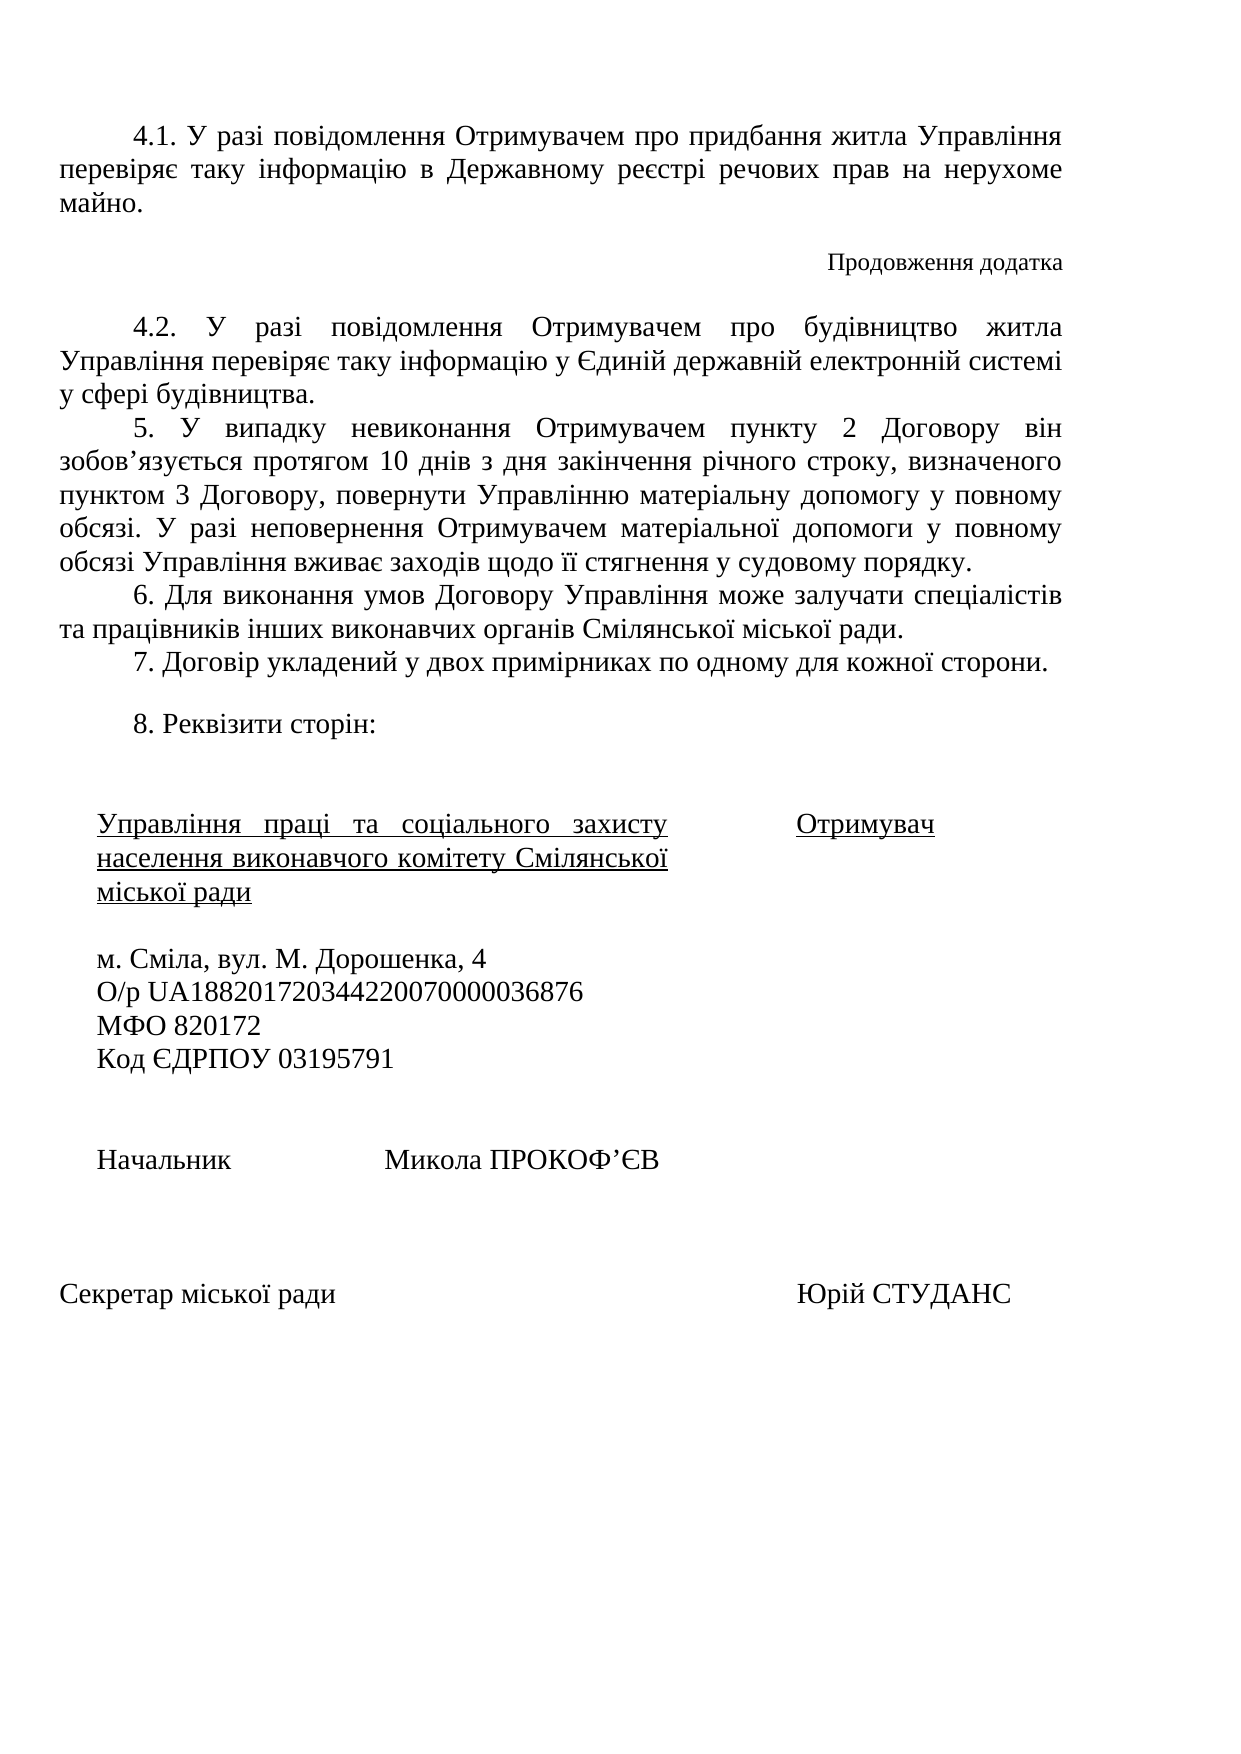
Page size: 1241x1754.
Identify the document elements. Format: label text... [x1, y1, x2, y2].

text 8. Реквізити сторін: [59, 706, 1063, 739]
text 4.1. У разі повідомлення Отримувачем про придбання житла Управління перевіряє таку інформацію в Державному реєстрі речових прав на нерухоме майно. [59, 118, 1063, 219]
text Секретар міської ради Юрій СТУДАНС [59, 1276, 1063, 1310]
table_header Управління праці та соціального захисту населення виконавчого комітету Смілянської міської ради м. Сміла, вул. М. Дорошенка, 4 О/р UA188201720344220070000036876 МФО 820172 Код ЄДРПОУ 03195791 Начальник Микола ПРОКОФ’ЄВ [70, 807, 679, 1276]
text 4.2. У разі повідомлення Отримувачем про будівництво житла Управління перевіряє таку інформацію у Єдиній державній електронній системі у сфері будівництва. [59, 309, 1063, 410]
text 5. У випадку невиконання Отримувачем пункту 2 Договору він зобов’язується протягом 10 днів з дня закінчення річного строку, визначеного пунктом 3 Договору, повернути Управлінню матеріальну допомогу у повному обсязі. У разі неповернення Отримувачем матеріальної допомоги у повному обсязі Управління вживає заходів щодо її стягнення у судовому порядку. [59, 410, 1063, 577]
text Продовження додатка [59, 247, 1063, 276]
text 7. Договір укладений у двох примірниках по одному для кожної сторони. [59, 644, 1063, 678]
text 6. Для виконання умов Договору Управління може залучати спеціалістів та працівників інших виконавчих органів Смілянської міської ради. [59, 577, 1063, 644]
table_header Отримувач [679, 807, 1061, 1276]
